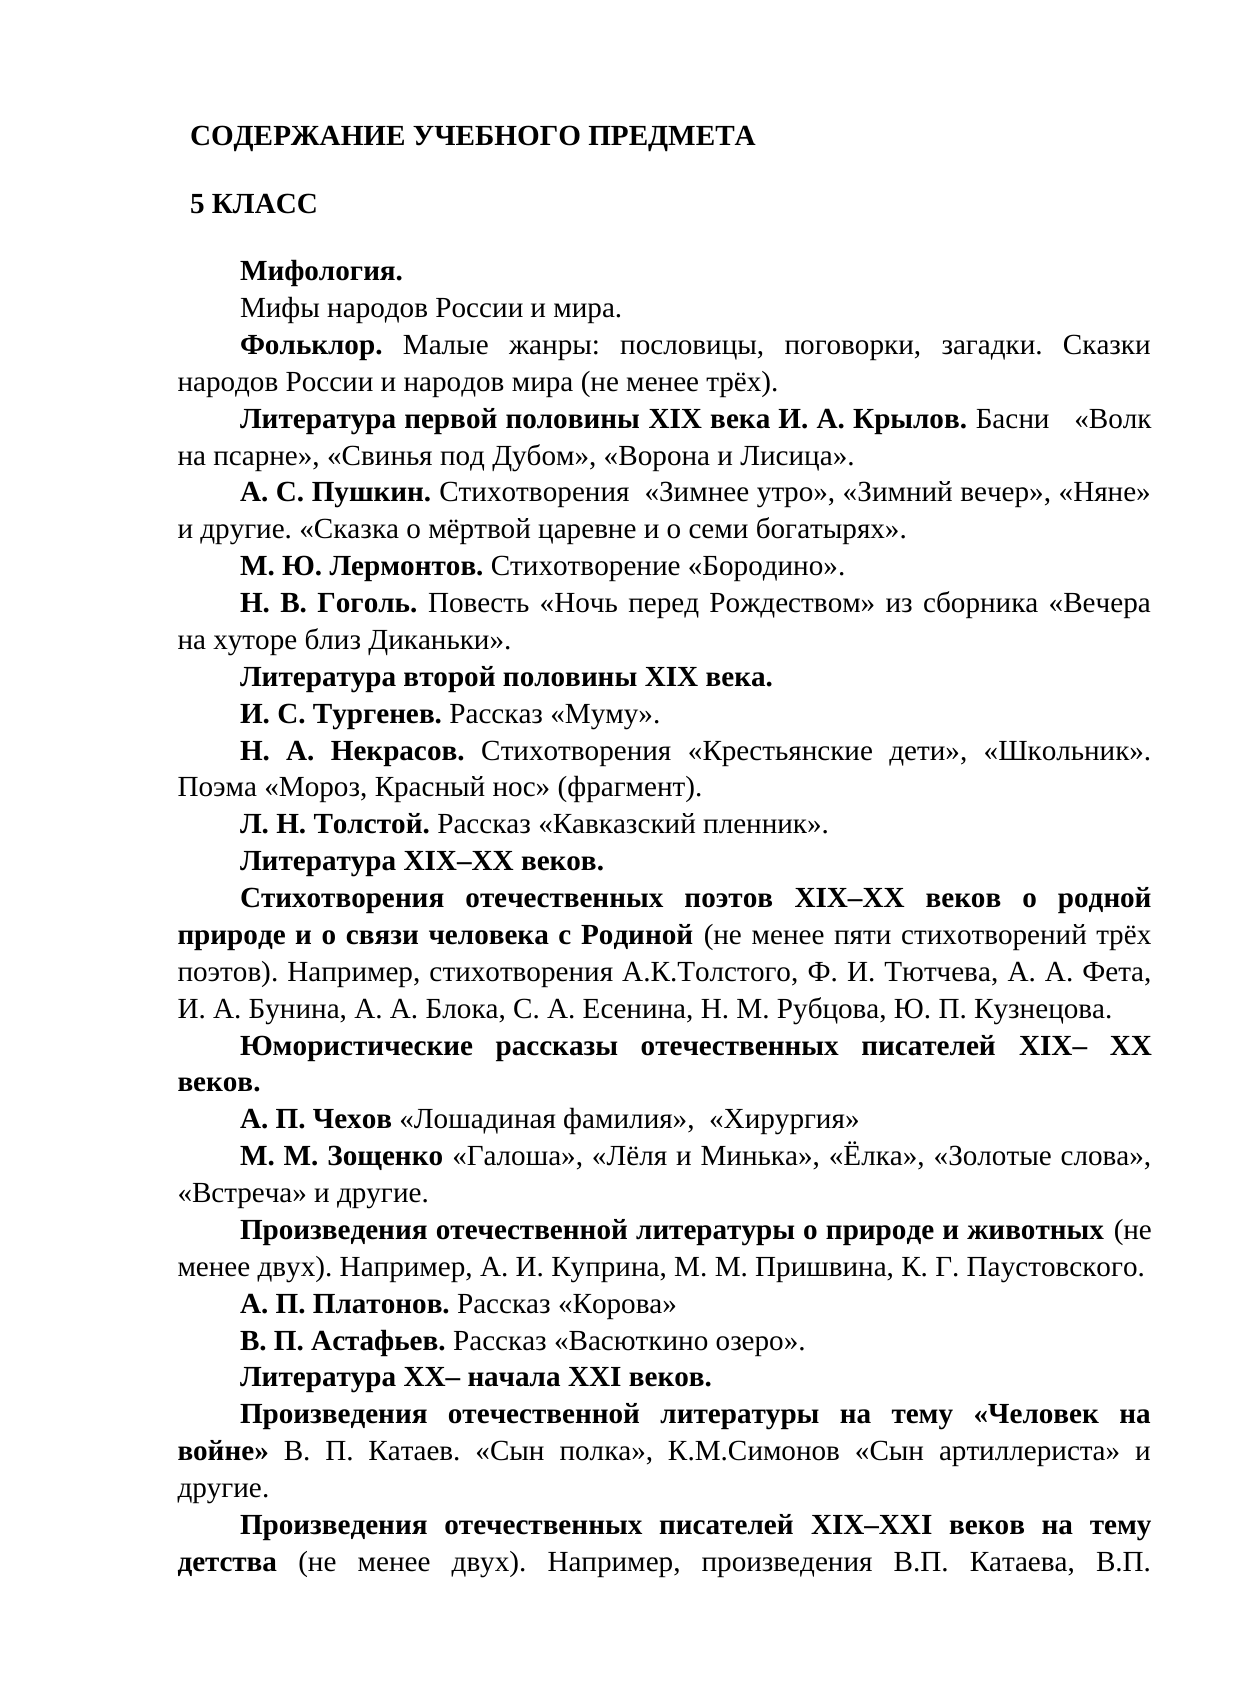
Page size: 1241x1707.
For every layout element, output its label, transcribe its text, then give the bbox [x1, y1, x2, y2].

text И. С. Тургенев. Рассказ «Муму». [177, 696, 1152, 729]
text СОДЕРЖАНИЕ УЧЕБНОГО ПРЕДМЕТА [190, 118, 1152, 152]
text Фольклор. Малые жанры: пословицы, поговорки, загадки. Сказки народов России и народов мира (не менее трёх). [177, 327, 1152, 397]
text Литература XIX–ХХ веков. [177, 843, 1152, 877]
text Произведения отечественной литературы на тему «Человек на войне» В. П. Катаев. «Сын полка», К.М.Симонов «Сын артиллериста» и другие. [177, 1396, 1152, 1504]
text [177, 1507, 1152, 1577]
text Стихотворения отечественных поэтов XIX–ХХ веков о родной природе и о связи человека с Родиной (не менее пяти стихотворений трёх поэтов). Например, стихотворения А.К.Толстого, Ф. И. Тютчева, А. А. Фета, И. А. Бунина, А. А. Блока, С. А. Есенина, Н. М. Рубцова, Ю. П. Кузнецова. [177, 880, 1152, 1024]
text Литература второй половины XIX века. [177, 659, 1152, 692]
text Юмористические рассказы отечественных писателей XIX– XX веков. [177, 1028, 1152, 1098]
text Произведения отечественной литературы о природе и животных (не менее двух). Например, А. И. Куприна, М. М. Пришвина, К. Г. Паустовского. [177, 1212, 1152, 1282]
text М. М. Зощенко «Галоша», «Лёля и Минька», «Ёлка», «Золотые слова», «Встреча» и другие. [177, 1138, 1152, 1209]
text 5 КЛАСС [190, 186, 1152, 219]
text А. С. Пушкин. Стихотворения «Зимнее утро», «Зимний вечер», «Няне» и другие. «Сказка о мёртвой царевне и о семи богатырях». [177, 474, 1152, 545]
text В. П. Астафьев. Рассказ «Васюткино озеро». [177, 1323, 1152, 1356]
text Мифология. [177, 253, 1152, 287]
text А. П. Чехов «Лошадиная фамилия», «Хирургия» [177, 1101, 1152, 1135]
text Л. Н. Толстой. Рассказ «Кавказский пленник». [177, 806, 1152, 840]
text М. Ю. Лермонтов. Стихотворение «Бородино». [177, 548, 1152, 582]
text Н. В. Гоголь. Повесть «Ночь перед Рождеством» из сборника «Вечера на хуторе близ Диканьки». [177, 585, 1152, 656]
text Литература XX– начала XXI веков. [177, 1359, 1152, 1393]
text Литература первой половины XIX века И. А. Крылов. Басни «Волк на псарне», «Свинья под Дубом», «Ворона и Лисица». [177, 401, 1152, 471]
text Мифы народов России и мира. [177, 290, 1152, 324]
text А. П. Платонов. Рассказ «Корова» [177, 1286, 1152, 1319]
text Н. А. Некрасов. Стихотворения «Крестьянские дети», «Школьник». Поэма «Мороз, Красный нос» (фрагмент). [177, 733, 1152, 803]
